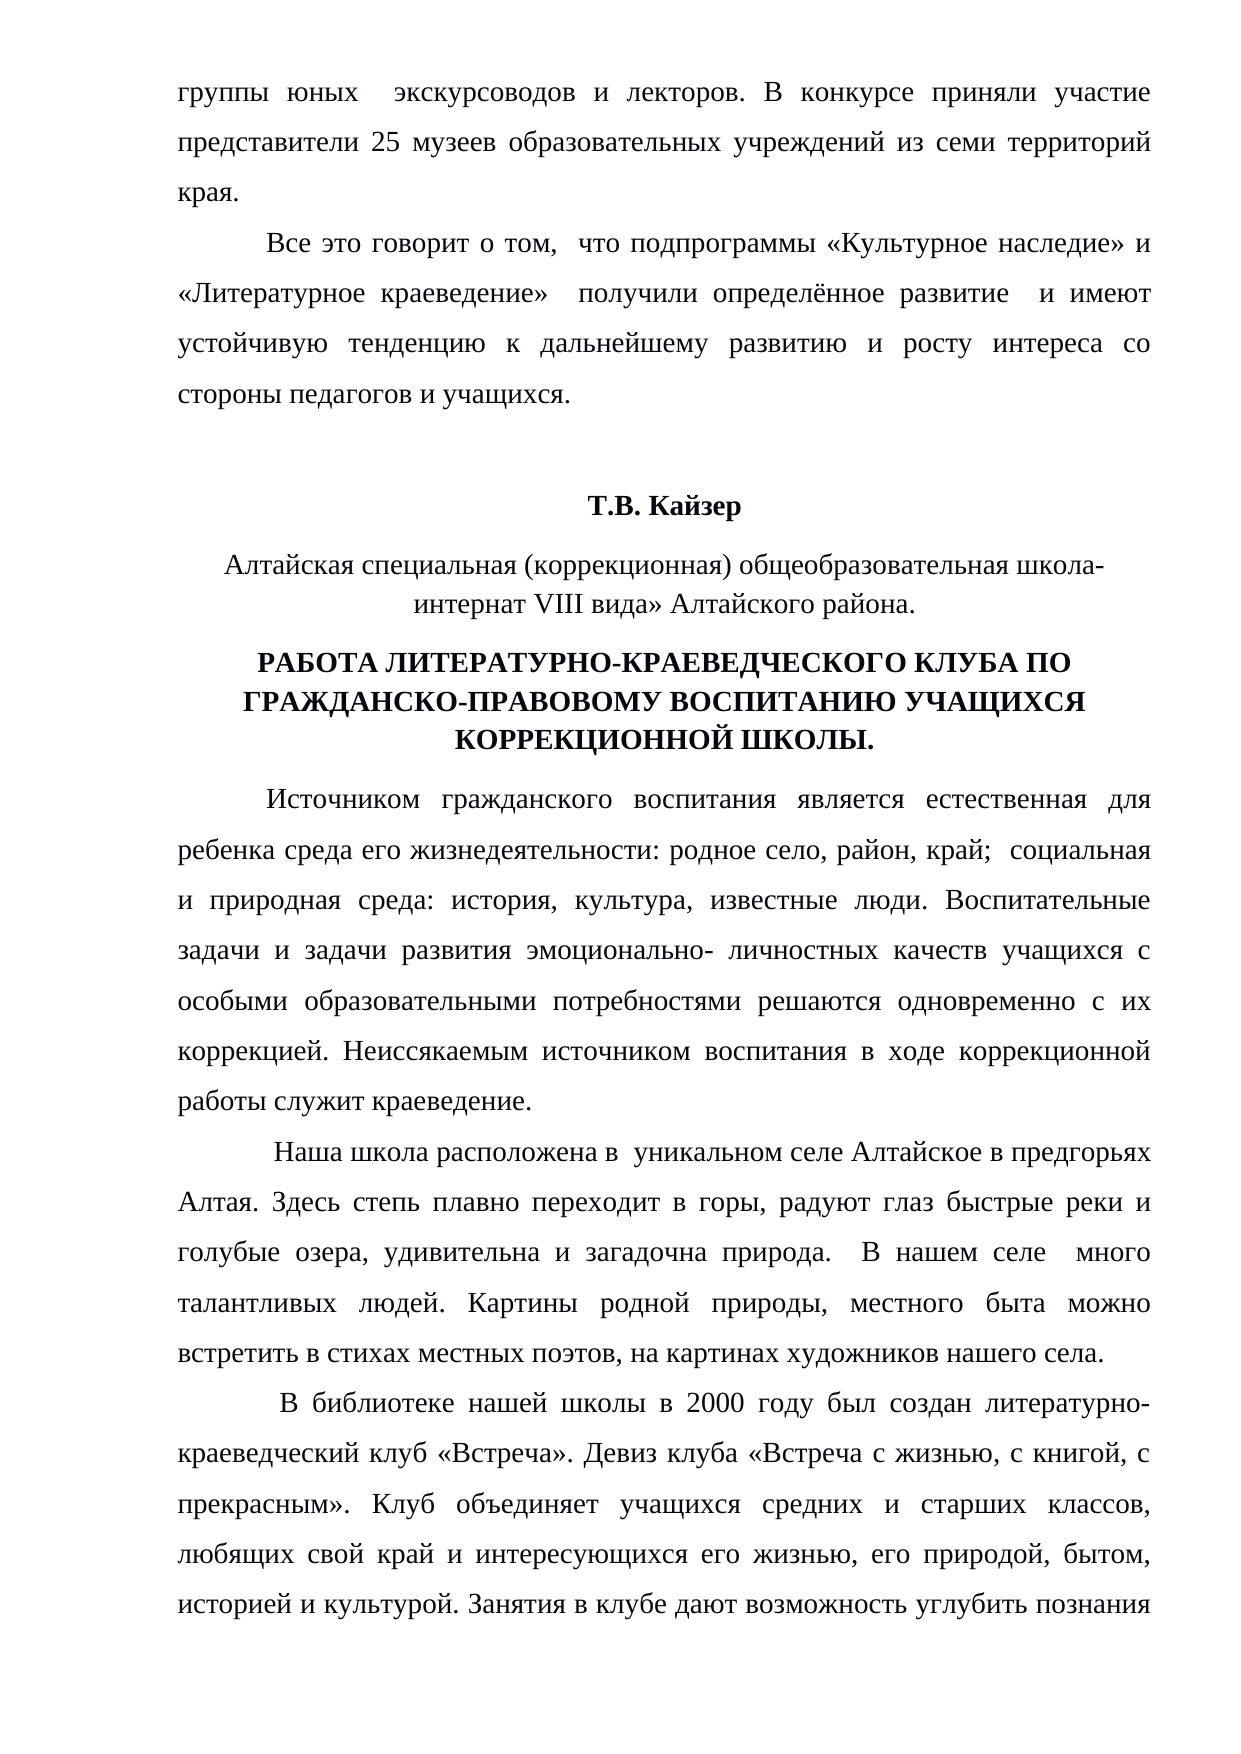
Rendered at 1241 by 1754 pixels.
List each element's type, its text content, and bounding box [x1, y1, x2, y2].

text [177, 74, 1152, 208]
text Источником гражданского воспитания является естественная для ребенка среда его жизнедеятельности: родное село, район, край; социальная и природная среда: история, культура, известные люди. Воспитательные задачи и задачи развития эмоционально- личностных качеств учащихся с особыми образовательными потребностями решаются одновременно с их коррекцией. Неиссякаемым источником воспитания в ходе коррекционной работы служит краеведение. [177, 782, 1152, 1117]
text РАБОТА ЛИТЕРАТУРНО-КРАЕВЕДЧЕСКОГО КЛУБА ПО ГРАЖДАНСКО-ПРАВОВОМУ ВОСПИТАНИЮ УЧАЩИХСЯ КОРРЕКЦИОННОЙ ШКОЛЫ. [177, 645, 1152, 756]
text Т.В. Кайзер [177, 488, 1152, 521]
text Все это говорит о том, что подпрограммы «Культурное наследие» и «Литературное краеведение» получили определённое развитие и имеют устойчивую тенденцию к дальнейшему развитию и росту интереса со стороны педагогов и учащихся. [177, 225, 1152, 409]
text Алтайская специальная (коррекционная) общеобразовательная школа-интернат VIII вида» Алтайского района. [177, 547, 1152, 619]
text Наша школа расположена в уникальном селе Алтайское в предгорьях Алтая. Здесь степь плавно переходит в горы, радуют глаз быстрые реки и голубые озера, удивительна и загадочна природа. В нашем селе много талантливых людей. Картины родной природы, местного быта можно встретить в стихах местных поэтов, на картинах художников нашего села. [177, 1134, 1152, 1368]
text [177, 1385, 1152, 1620]
